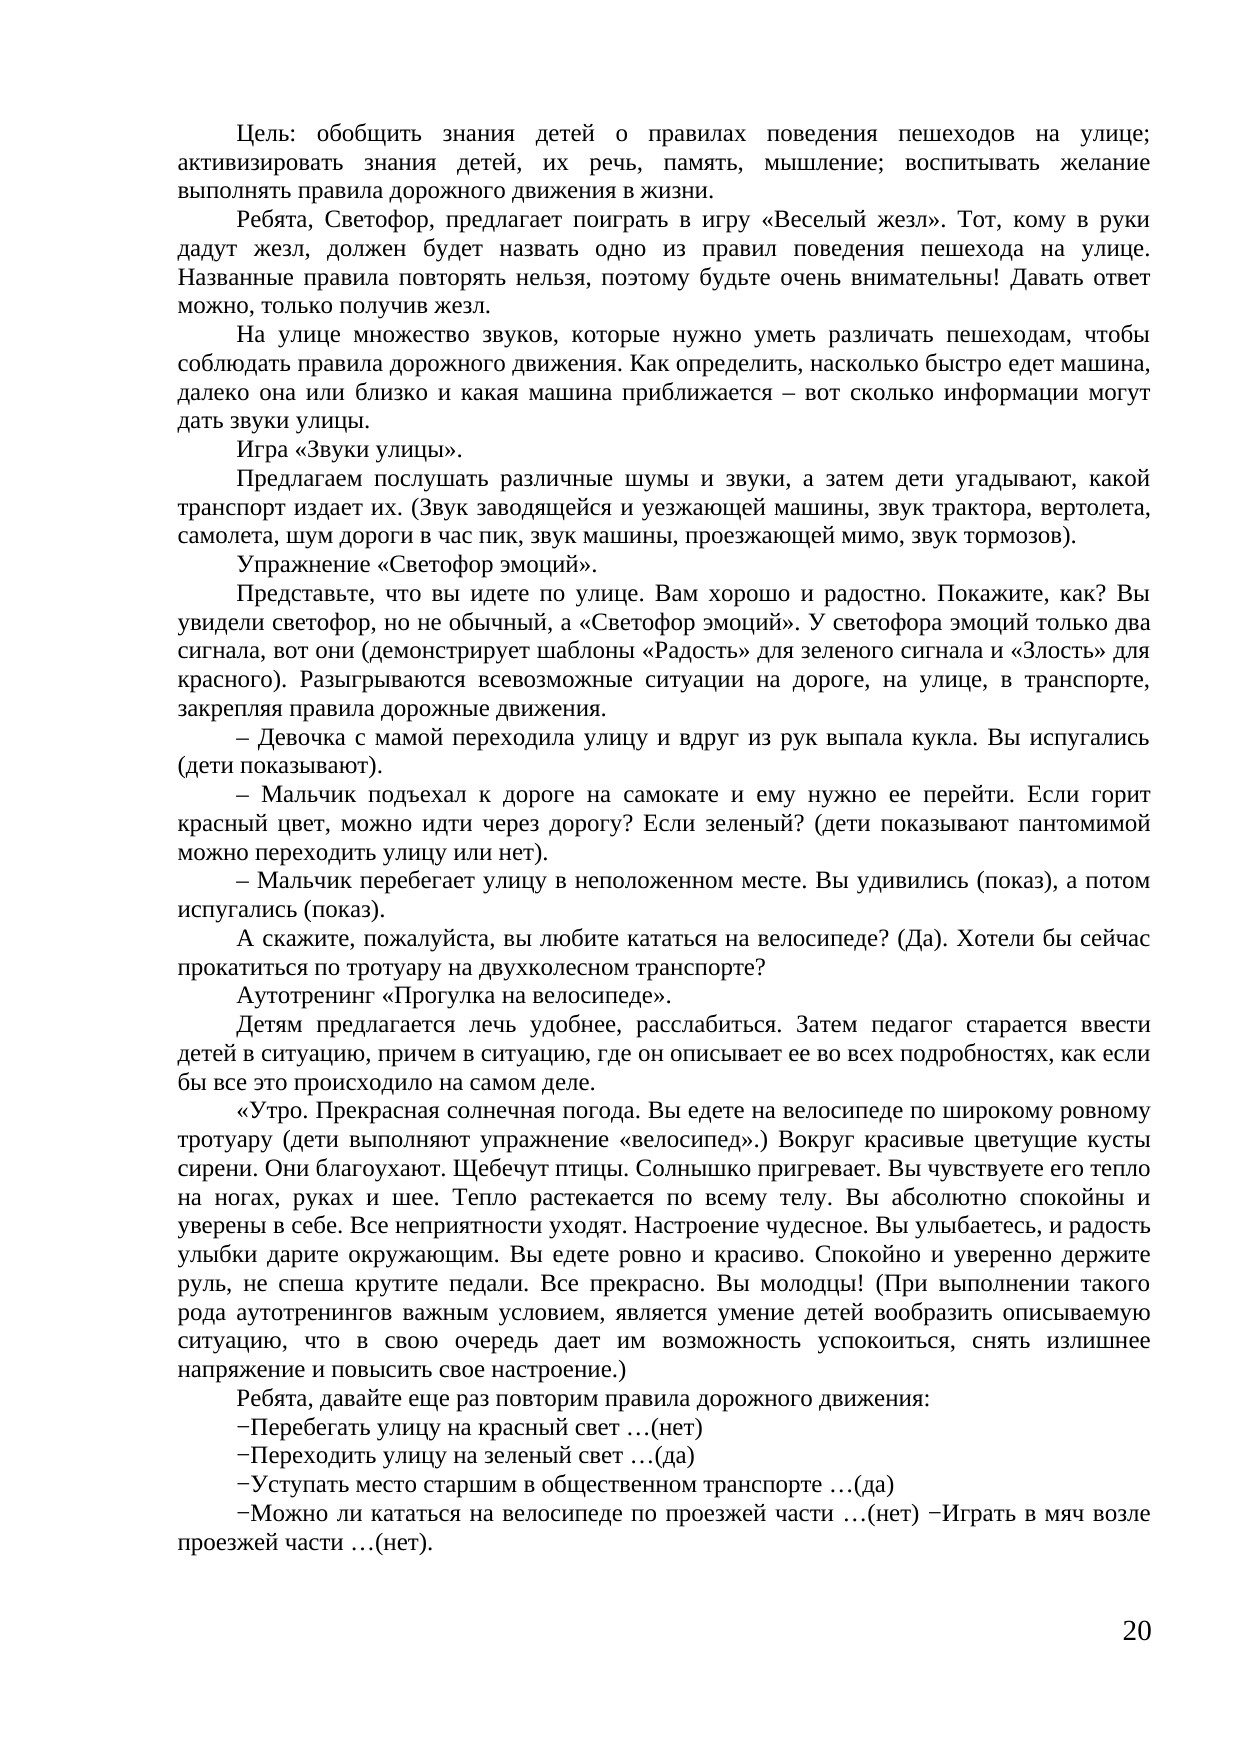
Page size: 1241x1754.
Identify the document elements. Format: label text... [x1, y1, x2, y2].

text Упражнение «Светофор эмоций». [177, 549, 1152, 578]
text – Мальчик перебегает улицу в неположенном месте. Вы удивились (показ), а потом испугались (показ). [177, 866, 1152, 923]
text Ребята, давайте еще раз повторим правила дорожного движения: [177, 1383, 1152, 1412]
text Игра «Звуки улицы». [177, 434, 1152, 463]
text Аутотренинг «Прогулка на велосипеде». [177, 981, 1152, 1009]
text −Перебегать улицу на красный свет …(нет) [177, 1412, 1152, 1441]
text −Можно ли кататься на велосипеде по проезжей части …(нет) −Играть в мяч возле проезжей части …(нет). [177, 1498, 1152, 1556]
text −Уступать место старшим в общественном транспорте …(да) [177, 1469, 1152, 1498]
text «Утро. Прекрасная солнечная погода. Вы едете на велосипеде по широкому ровному тротуару (дети выполняют упражнение «велосипед».) Вокруг красивые цветущие кусты сирени. Они благоухают. Щебечут птицы. Солнышко пригревает. Вы чувствуете его тепло на ногах, руках и шее. Тепло растекается по всему телу. Вы абсолютно спокойны и уверены в себе. Все неприятности уходят. Настроение чудесное. Вы улыбаетесь, и радость улыбки дарите окружающим. Вы едете ровно и красиво. Спокойно и уверенно держите руль, не спеша крутите педали. Все прекрасно. Вы молодцы! (При выполнении такого рода аутотренингов важным условием, является умение детей вообразить описываемую ситуацию, что в свою очередь дает им возможность успокоиться, снять излишнее напряжение и повысить свое настроение.) [177, 1096, 1152, 1383]
text А скажите, пожалуйста, вы любите кататься на велосипеде? (Да). Хотели бы сейчас прокатиться по тротуару на двухколесном транспорте? [177, 923, 1152, 981]
text Предлагаем послушать различные шумы и звуки, а затем дети угадывают, какой транспорт издает их. (Звук заводящейся и уезжающей машины, звук трактора, вертолета, самолета, шум дороги в час пик, звук машины, проезжающей мимо, звук тормозов). [177, 463, 1152, 549]
text На улице множество звуков, которые нужно уметь различать пешеходам, чтобы соблюдать правила дорожного движения. Как определить, насколько быстро едет машина, далеко она или близко и какая машина приближается – вот сколько информации могут дать звуки улицы. [177, 319, 1152, 434]
text Ребята, Светофор, предлагает поиграть в игру «Веселый жезл». Тот, кому в руки дадут жезл, должен будет назвать одно из правил поведения пешехода на улице. Названные правила повторять нельзя, поэтому будьте очень внимательны! Давать ответ можно, только получив жезл. [177, 204, 1152, 319]
text Цель: обобщить знания детей о правилах поведения пешеходов на улице; активизировать знания детей, их речь, память, мышление; воспитывать желание выполнять правила дорожного движения в жизни. [177, 118, 1152, 204]
text – Девочка с мамой переходила улицу и вдруг из рук выпала кукла. Вы испугались (дети показывают). [177, 722, 1152, 779]
text −Переходить улицу на зеленый свет …(да) [177, 1441, 1152, 1469]
text Детям предлагается лечь удобнее, расслабиться. Затем педагог старается ввести детей в ситуацию, причем в ситуацию, где он описывает ее во всех подробностях, как если бы все это происходило на самом деле. [177, 1009, 1152, 1096]
text – Мальчик подъехал к дороге на самокате и ему нужно ее перейти. Если горит красный цвет, можно идти через дорогу? Если зеленый? (дети показывают пантомимой можно переходить улицу или нет). [177, 779, 1152, 866]
text Представьте, что вы идете по улице. Вам хорошо и радостно. Покажите, как? Вы увидели светофор, но не обычный, а «Светофор эмоций». У светофора эмоций только два сигнала, вот они (демонстрирует шаблоны «Радость» для зеленого сигнала и «Злость» для красного). Разыгрываются всевозможные ситуации на дороге, на улице, в транспорте, закрепляя правила дорожные движения. [177, 578, 1152, 722]
